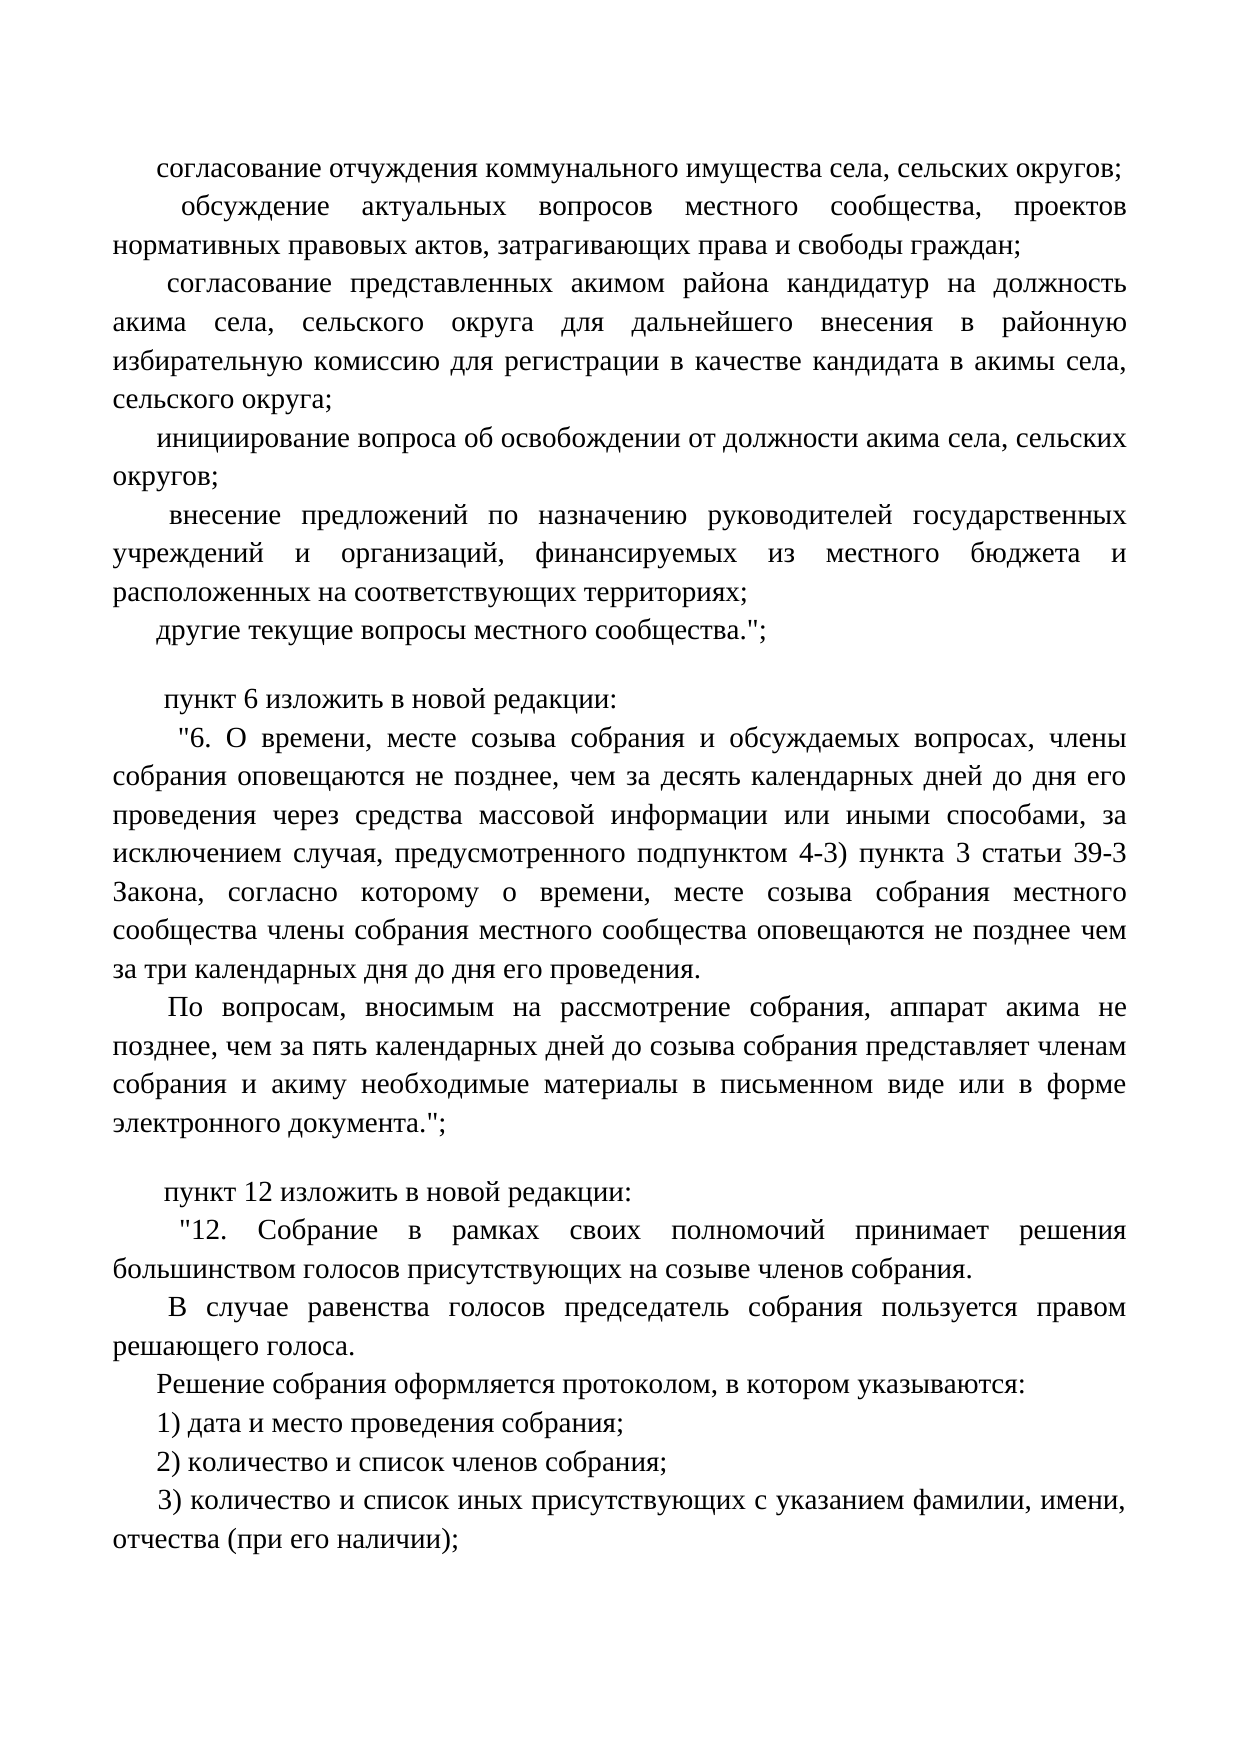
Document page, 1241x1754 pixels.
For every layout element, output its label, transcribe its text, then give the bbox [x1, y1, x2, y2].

text внесение предложений по назначению руководителей государственных учреждений и организаций, финансируемых из местного бюджета и расположенных на соответствующих территориях; [112, 497, 1128, 607]
text По вопросам, вносимым на рассмотрение собрания, аппарат акима не позднее, чем за пять календарных дней до созыва собрания представляет членам собрания и акиму необходимые материалы в письменном виде или в форме электронного документа."; [112, 989, 1128, 1139]
text пункт 12 изложить в новой редакции: [112, 1174, 1128, 1207]
text согласование представленных акимом района кандидатур на должность акима села, сельского округа для дальнейшего внесения в районную избирательную комиссию для регистрации в качестве кандидата в акимы села, сельского округа; [112, 266, 1128, 415]
text согласование отчуждения коммунального имущества села, сельских округов; [112, 150, 1128, 183]
text 2) количество и список членов собрания; [112, 1444, 1128, 1477]
text "12. Собрание в рамках своих полномочий принимает решения большинством голосов присутствующих на созыве членов собрания. [112, 1212, 1128, 1284]
text 3) количество и список иных присутствующих с указанием фамилии, имени, отчества (при его наличии); [112, 1482, 1128, 1554]
text Решение собрания оформляется протоколом, в котором указываются: [112, 1367, 1128, 1400]
text инициирование вопроса об освобождении от должности акима села, сельских округов; [112, 420, 1128, 492]
text другие текущие вопросы местного сообщества."; [112, 612, 1128, 646]
text 1) дата и место проведения собрания; [112, 1405, 1128, 1439]
text пункт 6 изложить в новой редакции: [112, 681, 1128, 715]
text В случае равенства голосов председатель собрания пользуется правом решающего голоса. [112, 1289, 1128, 1362]
text обсуждение актуальных вопросов местного сообщества, проектов нормативных правовых актов, затрагивающих права и свободы граждан; [112, 188, 1128, 261]
text "6. О времени, месте созыва собрания и обсуждаемых вопросах, члены собрания оповещаются не позднее, чем за десять календарных дней до дня его проведения через средства массовой информации или иными способами, за исключением случая, предусмотренного подпунктом 4-3) пункта 3 статьи 39-3 Закона, согласно которому о времени, месте созыва собрания местного сообщества члены собрания местного сообщества оповещаются не позднее чем за три календарных дня до дня его проведения. [112, 720, 1128, 984]
